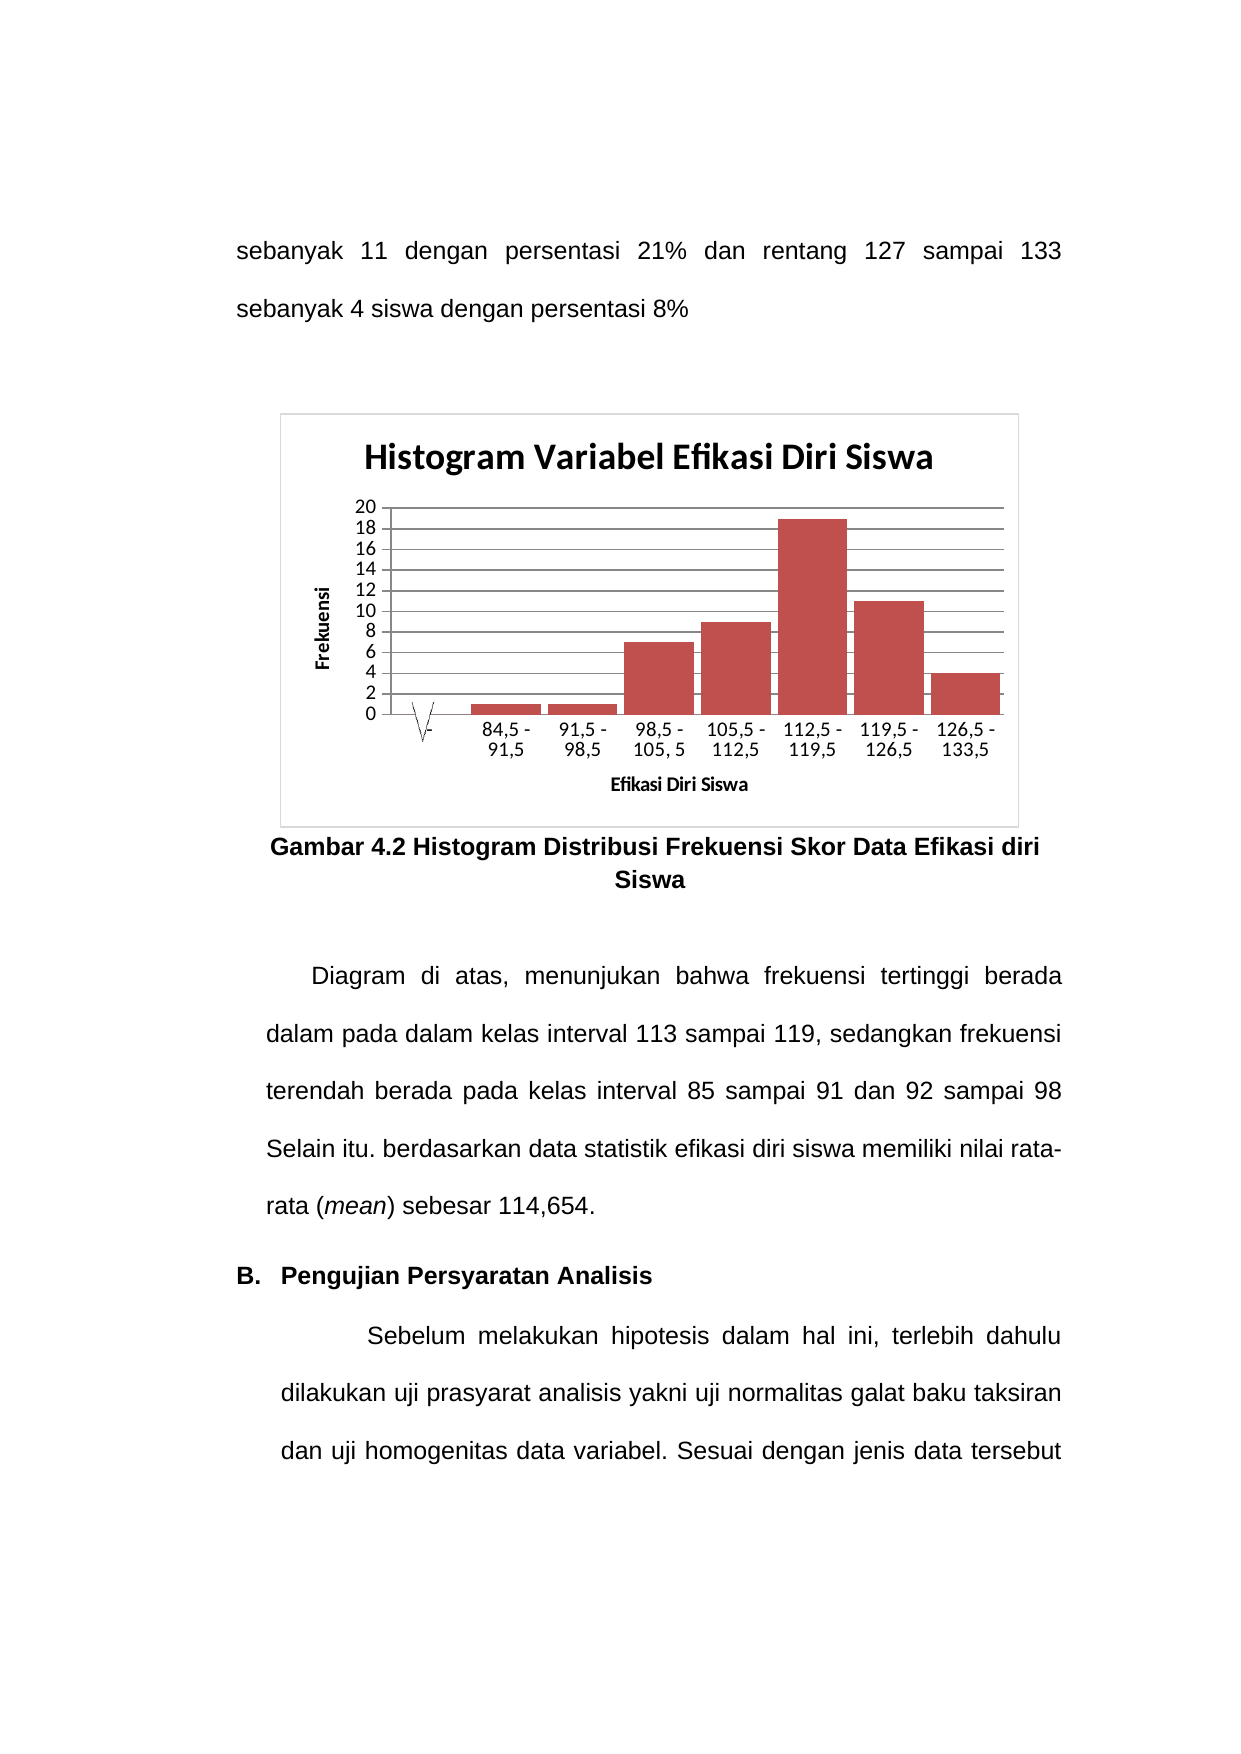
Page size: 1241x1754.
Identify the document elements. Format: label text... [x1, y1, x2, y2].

list Pengujian Persyaratan Analisis [236, 1261, 1063, 1290]
text Gambar 4.2 Histogram Distribusi Frekuensi Skor Data Efikasi diri Siswa [236, 832, 1063, 893]
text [236, 236, 1063, 322]
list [281, 1321, 1063, 1464]
picture [410, 699, 435, 746]
text Diagram di atas, menunjukan bahwa frekuensi tertinggi berada dalam pada dalam kelas interval 113 sampai 119, sedangkan frekuensi terendah berada pada kelas interval 85 sampai 91 dan 92 sampai 98 Selain itu. berdasarkan data statistik efikasi diri siswa memiliki nilai rata-rata (mean) sebesar 114,654. [266, 961, 1063, 1220]
